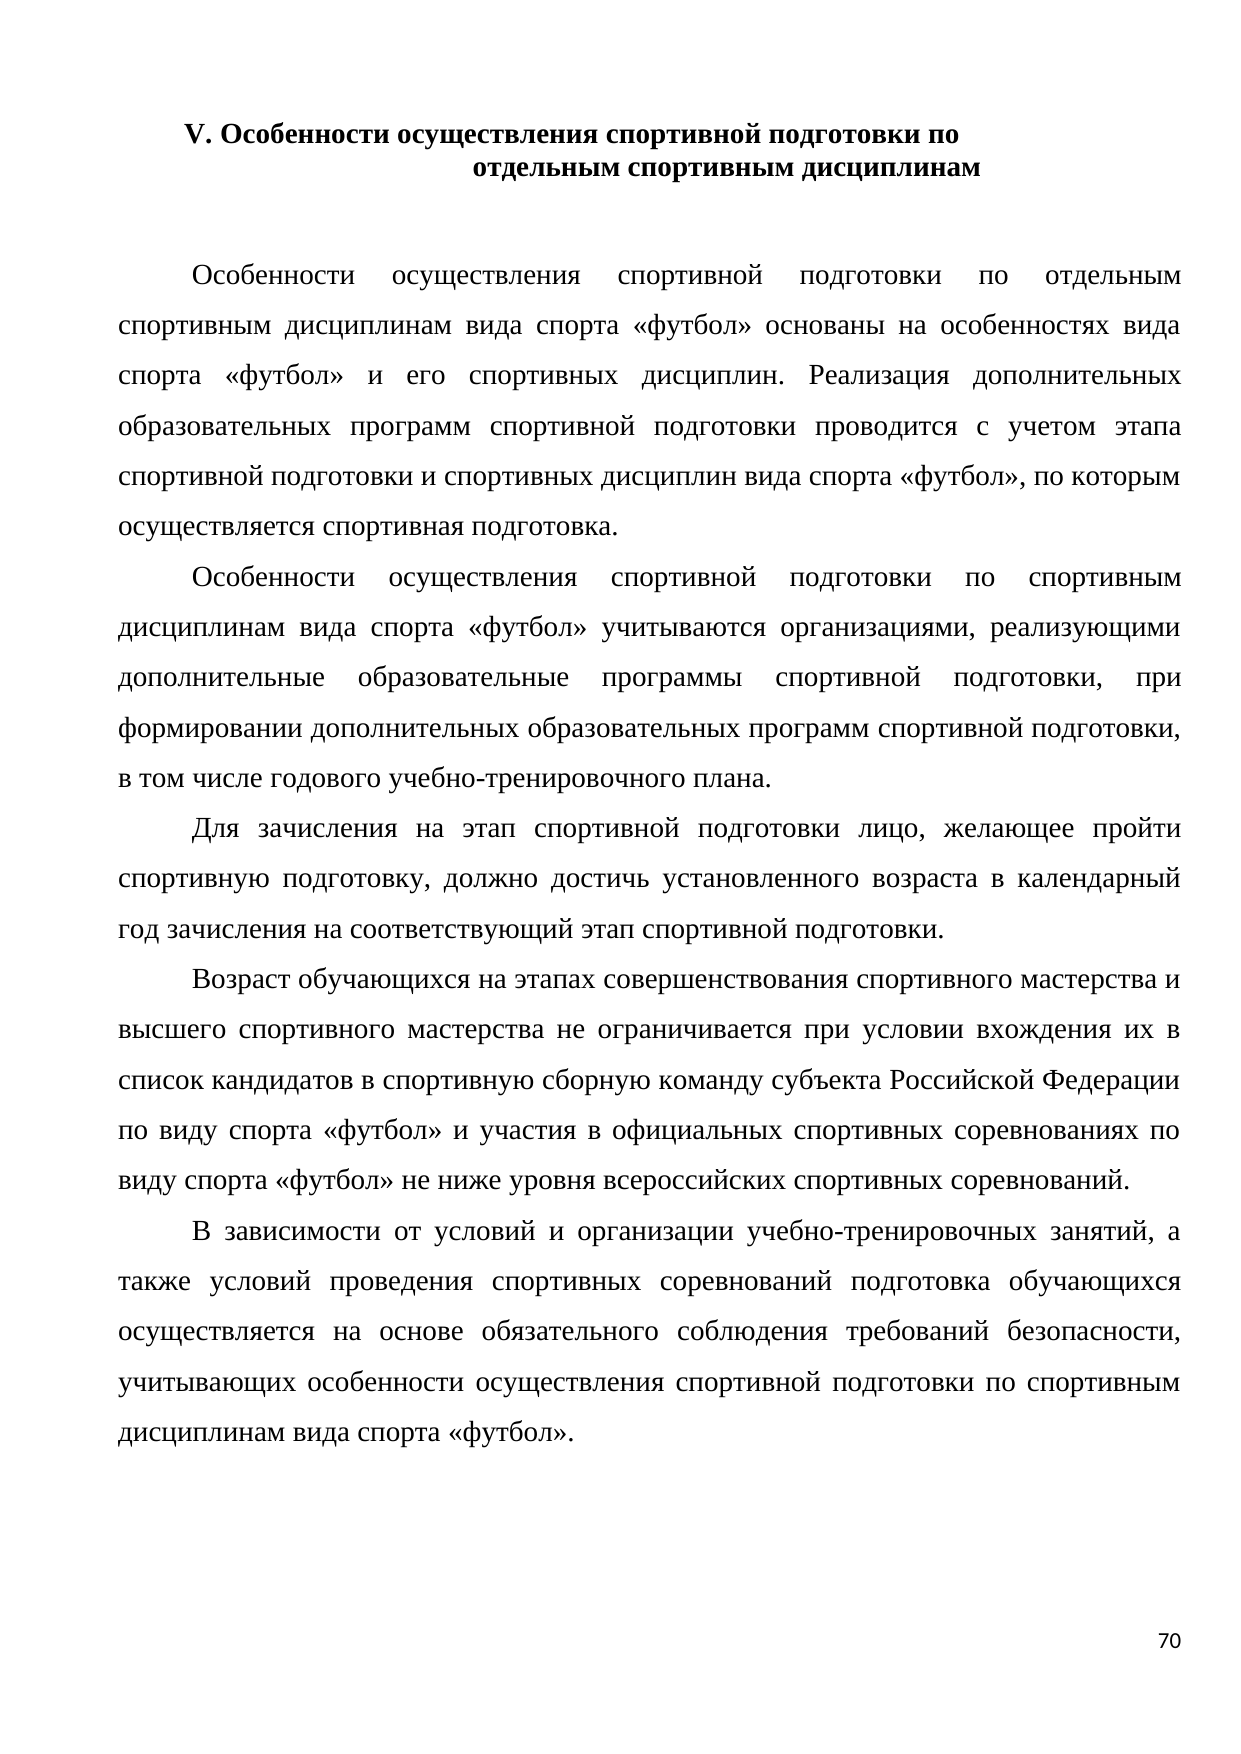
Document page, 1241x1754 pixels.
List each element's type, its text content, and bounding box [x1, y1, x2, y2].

subtitle Особенности осуществления спортивной подготовки по отдельным спортивным дисциплинам [184, 116, 1115, 183]
text Для зачисления на этап спортивной подготовки лицо, желающее пройти спортивную подготовку, должно достичь установленного возраста в календарный год зачисления на соответствующий этап спортивной подготовки. [118, 810, 1181, 944]
text В зависимости от условий и организации учебно-тренировочных занятий, а также условий проведения спортивных соревнований подготовка обучающихся осуществляется на основе обязательного соблюдения требований безопасности, учитывающих особенности осуществления спортивной подготовки по спортивным дисциплинам вида спорта «футбол». [118, 1213, 1181, 1448]
text Возраст обучающихся на этапах совершенствования спортивного мастерства и высшего спортивного мастерства не ограничивается при условии вхождения их в список кандидатов в спортивную сборную команду субъекта Российской Федерации по виду спорта «футбол» и участия в официальных спортивных соревнованиях по виду спорта «футбол» не ниже уровня всероссийских спортивных соревнований. [118, 961, 1181, 1196]
text Особенности осуществления спортивной подготовки по отдельным спортивным дисциплинам вида спорта «футбол» основаны на особенностях вида спорта «футбол» и его спортивных дисциплин. Реализация дополнительных образовательных программ спортивной подготовки проводится с учетом этапа спортивной подготовки и спортивных дисциплин вида спорта «футбол», по которым осуществляется спортивная подготовка. [118, 257, 1181, 542]
text Особенности осуществления спортивной подготовки по спортивным дисциплинам вида спорта «футбол» учитываются организациями, реализующими дополнительные образовательные программы спортивной подготовки, при формировании дополнительных образовательных программ спортивной подготовки, в том числе годового учебно-тренировочного плана. [118, 559, 1182, 793]
